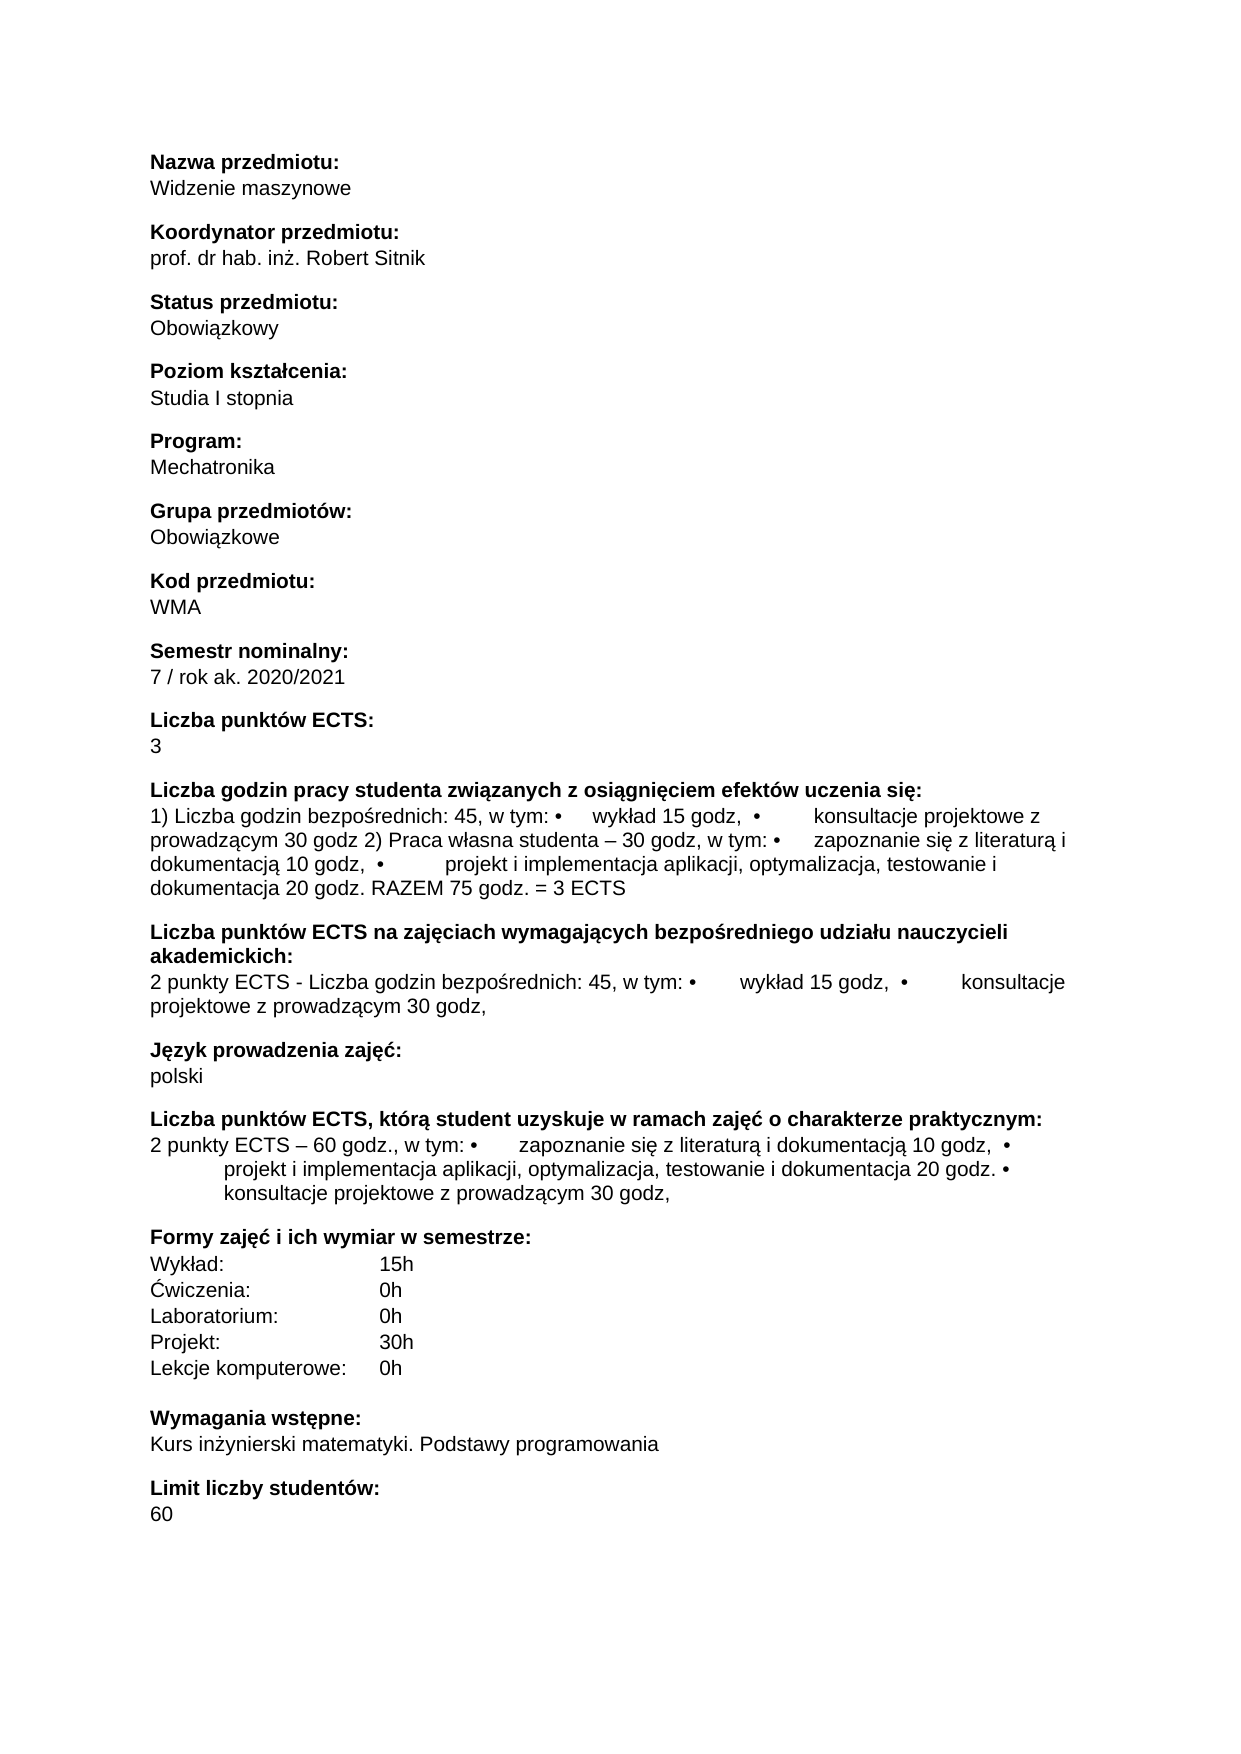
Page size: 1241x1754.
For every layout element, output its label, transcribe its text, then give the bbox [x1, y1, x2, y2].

text Nazwa przedmiotu: [150, 150, 1090, 174]
text Formy zajęć i ich wymiar w semestrze: [150, 1225, 1090, 1249]
text Liczba punktów ECTS na zajęciach wymagających bezpośredniego udziału nauczycieli akademickich: [150, 920, 1090, 968]
text Obowiązkowe [150, 525, 1090, 549]
text 2 punkty ECTS - Liczba godzin bezpośrednich: 45, w tym: • wykład 15 godz, • konsultacje projektowe z prowadzącym 30 godz, [150, 970, 1090, 1018]
text Liczba godzin pracy studenta związanych z osiągnięciem efektów uczenia się: [150, 778, 1090, 802]
text Status przedmiotu: [150, 289, 1090, 313]
table_cell Ćwiczenia: [140, 1278, 367, 1302]
text Obowiązkowy [150, 316, 1090, 339]
text Mechatronika [150, 455, 1090, 479]
text 3 [150, 734, 1090, 758]
table_cell 30h [369, 1328, 597, 1354]
text 2 punkty ECTS – 60 godz., w tym: • zapoznanie się z literaturą i dokumentacją 10 godz, • projekt i implementacja aplikacji, optymalizacja, testowanie i dokumentacja 20 godz. • konsultacje projektowe z prowadzącym 30 godz, [150, 1133, 1090, 1205]
text Poziom kształcenia: [150, 359, 1090, 383]
text polski [150, 1063, 1090, 1087]
text Studia I stopnia [150, 385, 1090, 409]
table_cell 0h [369, 1276, 597, 1302]
text Liczba punktów ECTS: [150, 708, 1090, 732]
text Limit liczby studentów: [150, 1476, 1090, 1499]
text 1) Liczba godzin bezpośrednich: 45, w tym: • wykład 15 godz, • konsultacje projektowe z prowadzącym 30 godz 2) Praca własna studenta – 30 godz, w tym: • zapoznanie się z literaturą i dokumentacją 10 godz, • projekt i implementacja aplikacji, optymalizacja, testowanie i dokumentacja 20 godz. RAZEM 75 godz. = 3 ECTS [150, 804, 1090, 900]
text Język prowadzenia zajęć: [150, 1037, 1090, 1061]
text Grupa przedmiotów: [150, 499, 1090, 523]
table_cell Projekt: [140, 1330, 367, 1354]
table_header 15h [369, 1252, 597, 1276]
text 60 [150, 1502, 1090, 1526]
text Semestr nominalny: [150, 638, 1090, 662]
text Widzenie maszynowe [150, 176, 1090, 200]
table_cell Laboratorium: [140, 1304, 367, 1328]
table_cell Lekcje komputerowe: [140, 1356, 367, 1380]
text Koordynator przedmiotu: [150, 220, 1090, 244]
text 7 / rok ak. 2020/2021 [150, 664, 1090, 688]
text Liczba punktów ECTS, którą student uzyskuje w ramach zajęć o charakterze praktycznym: [150, 1107, 1090, 1131]
text Program: [150, 429, 1090, 453]
text Kod przedmiotu: [150, 569, 1090, 593]
text prof. dr hab. inż. Robert Sitnik [150, 246, 1090, 270]
table_header Wykład: [140, 1252, 367, 1276]
table_cell 0h [369, 1354, 597, 1380]
text WMA [150, 595, 1090, 619]
text Wymagania wstępne: [150, 1406, 1090, 1430]
table_cell 0h [369, 1302, 597, 1328]
text Kurs inżynierski matematyki. Podstawy programowania [150, 1432, 1090, 1456]
